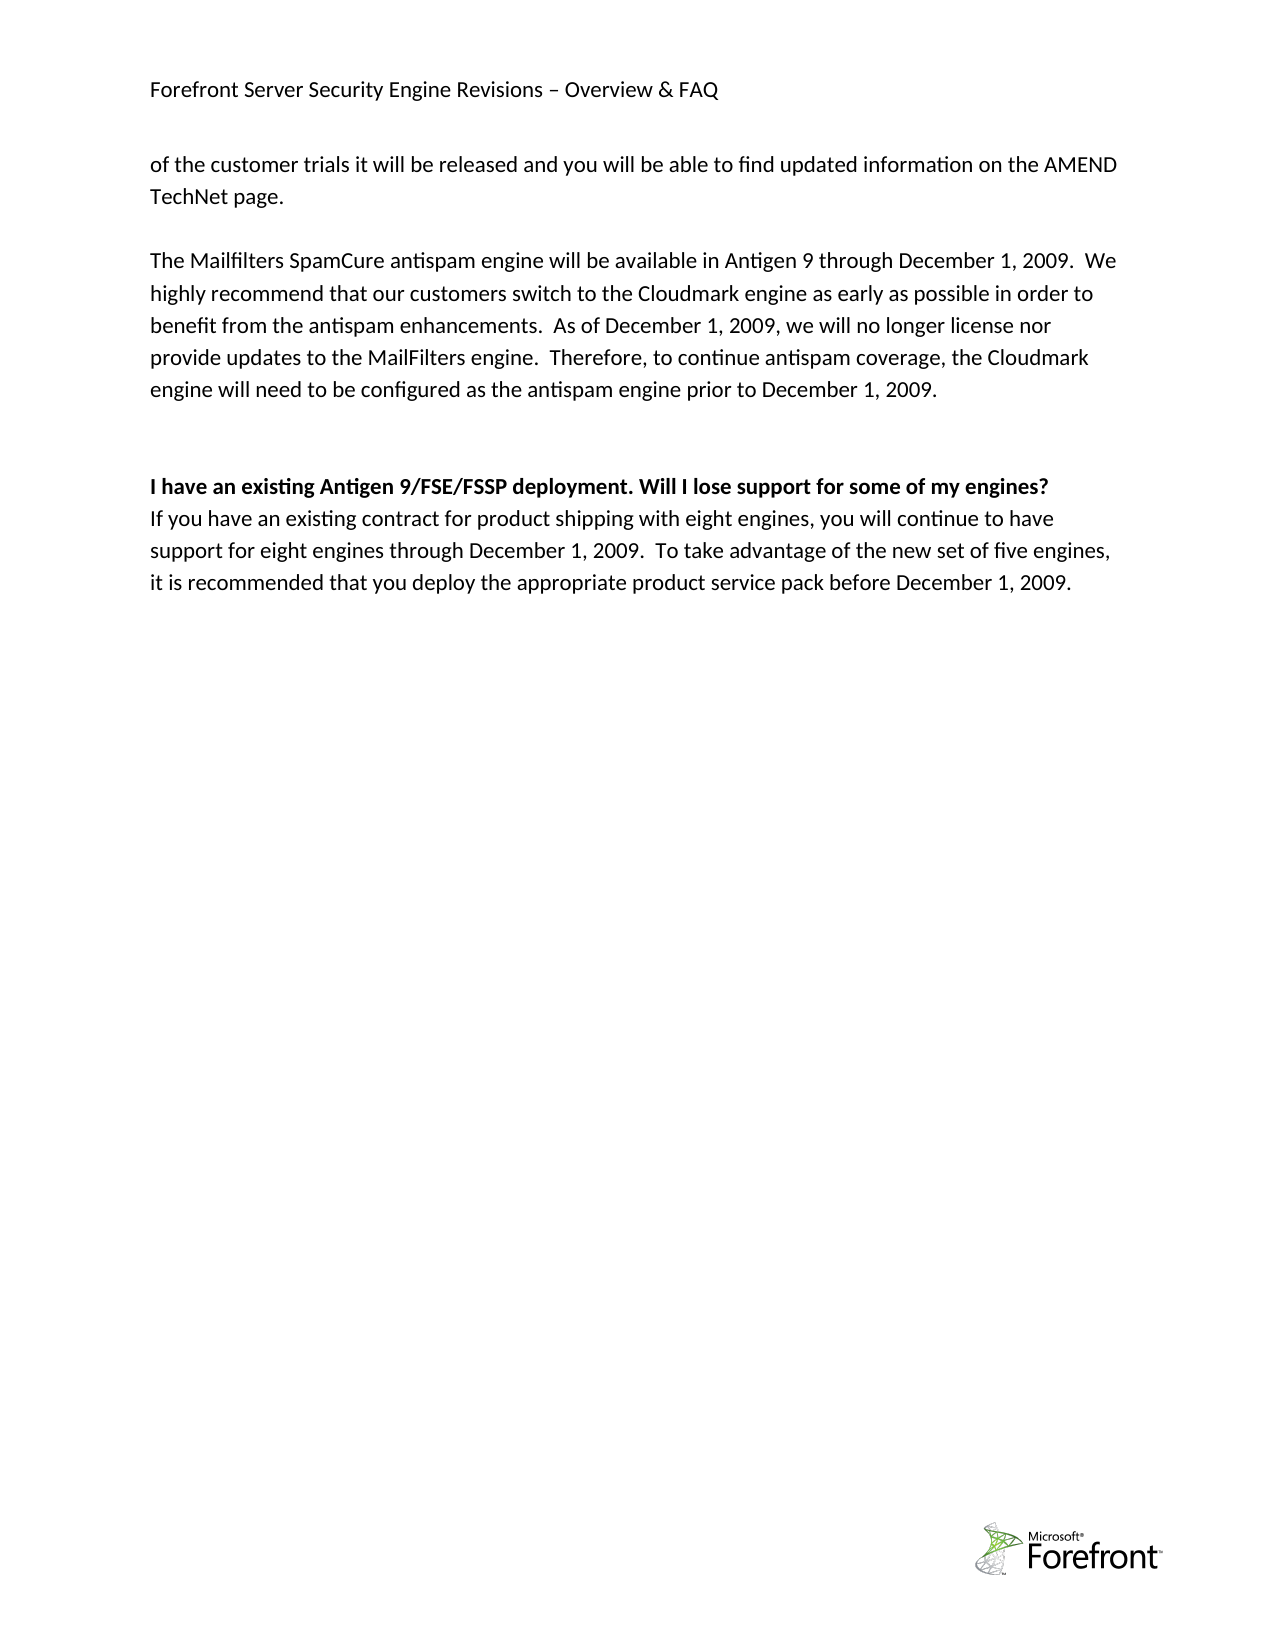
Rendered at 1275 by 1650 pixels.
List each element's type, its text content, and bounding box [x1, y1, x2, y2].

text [150, 150, 1125, 210]
text The Mailfilters SpamCure antispam engine will be available in Antigen 9 through December 1, 2009. We highly recommend that our customers switch to the Cloudmark engine as early as possible in order to benefit from the antispam enhancements. As of December 1, 2009, we will no longer license nor provide updates to the MailFilters engine. Therefore, to continue antispam coverage, the Cloudmark engine will need to be configured as the antispam engine prior to December 1, 2009. [150, 247, 1125, 403]
text I have an existing Antigen 9/FSE/FSSP deployment. Will I lose support for some of my engines? [150, 472, 1125, 500]
text If you have an existing contract for product shipping with eight engines, you will continue to have support for eight engines through December 1, 2009. To take advantage of the new set of five engines, it is recommended that you deploy the appropriate product service pack before December 1, 2009. [150, 504, 1125, 596]
picture [975, 1522, 1163, 1575]
